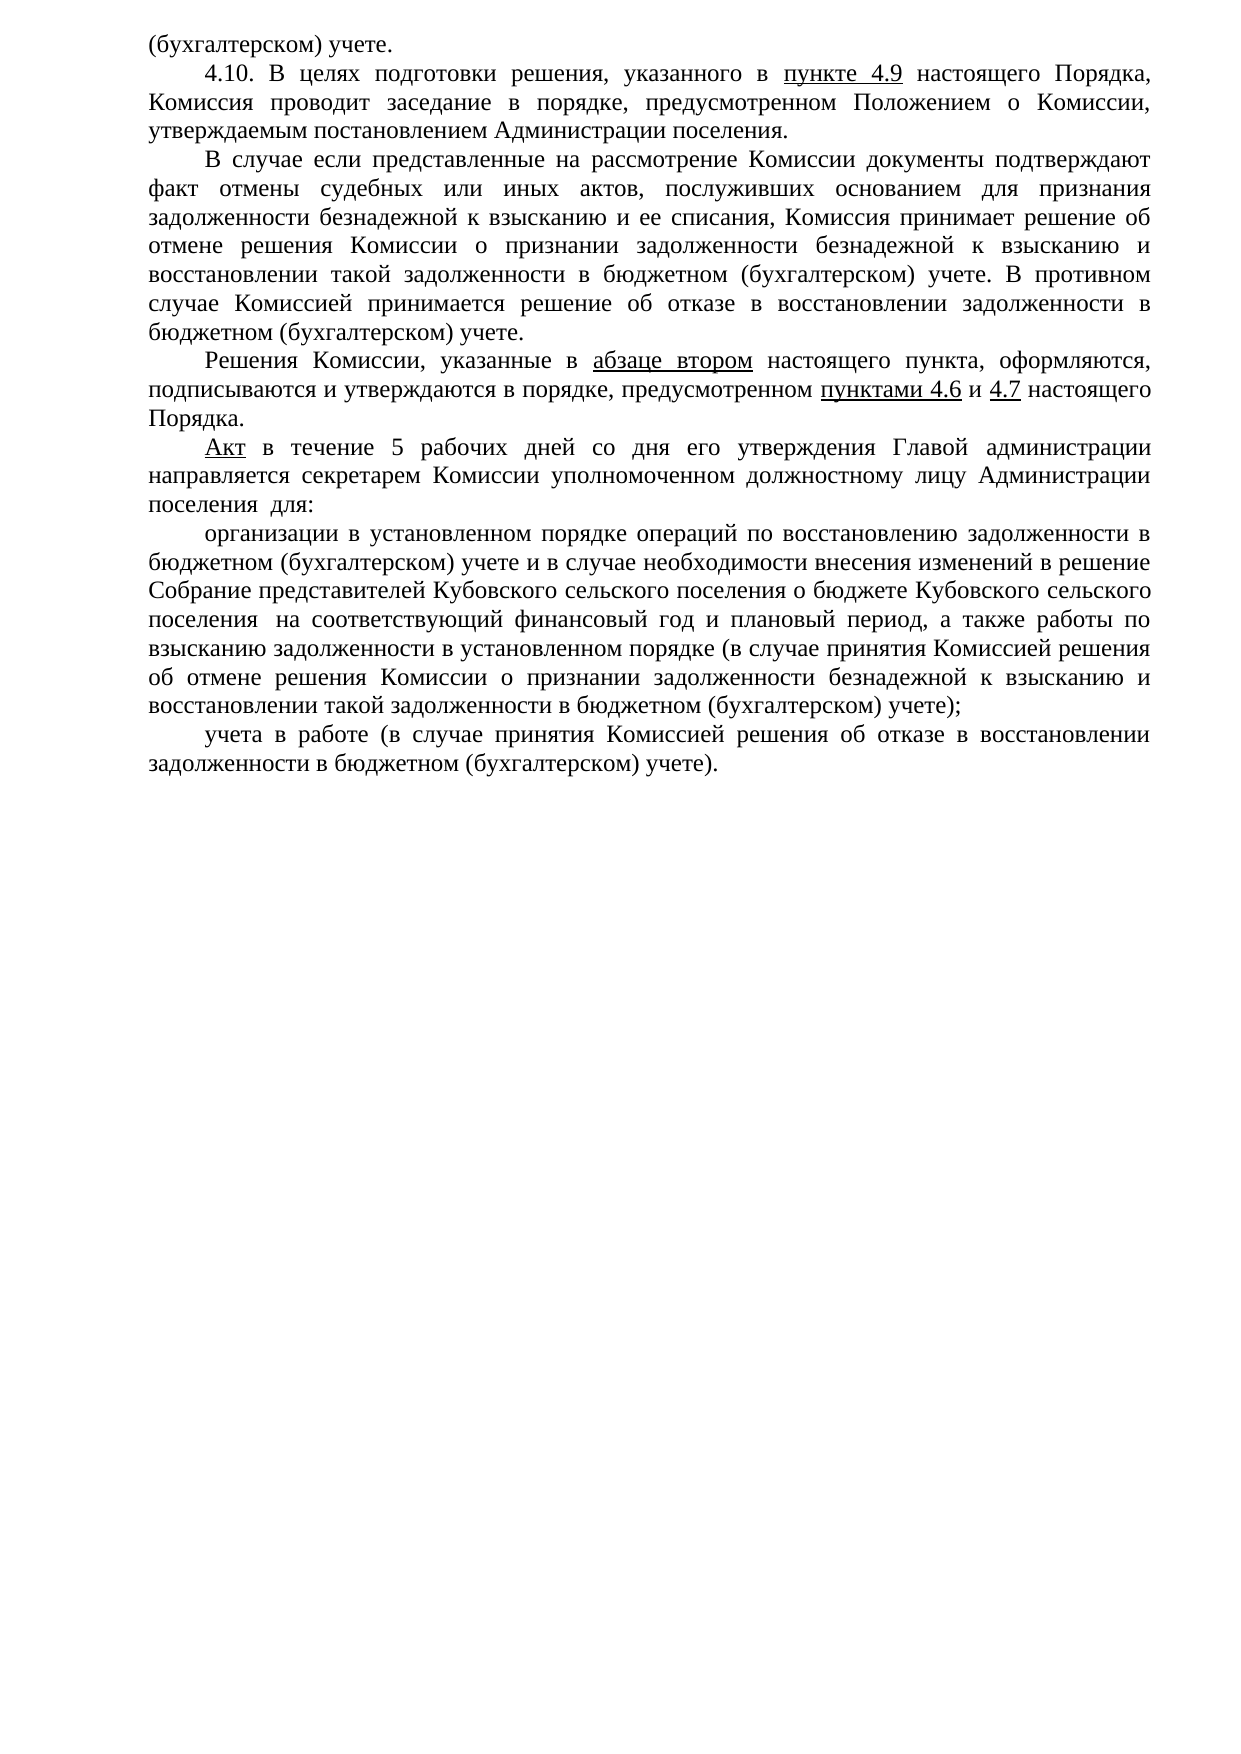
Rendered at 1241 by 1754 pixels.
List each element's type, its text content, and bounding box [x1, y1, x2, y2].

text Акт в течение 5 рабочих дней со дня его утверждения Главой администрации направляется секретарем Комиссии уполномоченном должностному лицу Администрации поселения для: [148, 432, 1152, 518]
text организации в установленном порядке операций по восстановлению задолженности в бюджетном (бухгалтерском) учете и в случае необходимости внесения изменений в решение Собрание представителей Кубовского сельского поселения о бюджете Кубовского сельского поселения на соответствующий финансовый год и плановый период, а также работы по взысканию задолженности в установленном порядке (в случае принятия Комиссией решения об отмене решения Комиссии о признании задолженности безнадежной к взысканию и восстановлении такой задолженности в бюджетном (бухгалтерском) учете); [148, 518, 1152, 719]
text Решения Комиссии, указанные в абзаце втором настоящего пункта, оформляются, подписываются и утверждаются в порядке, предусмотренном пунктами 4.6 и 4.7 настоящего Порядка. [148, 345, 1152, 432]
text В случае если представленные на рассмотрение Комиссии документы подтверждают факт отмены судебных или иных актов, послуживших основанием для признания задолженности безнадежной к взысканию и ее списания, Комиссия принимает решение об отмене решения Комиссии о признании задолженности безнадежной к взысканию и восстановлении такой задолженности в бюджетном (бухгалтерском) учете. В противном случае Комиссией принимается решение об отказе в восстановлении задолженности в бюджетном (бухгалтерском) учете. [148, 144, 1152, 345]
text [148, 29, 1152, 58]
text 4.10. В целях подготовки решения, указанного в пункте 4.9 настоящего Порядка, Комиссия проводит заседание в порядке, предусмотренном Положением о Комиссии, утверждаемым постановлением Администрации поселения. [148, 58, 1152, 144]
text учета в работе (в случае принятия Комиссией решения об отказе в восстановлении задолженности в бюджетном (бухгалтерском) учете). [148, 719, 1152, 777]
